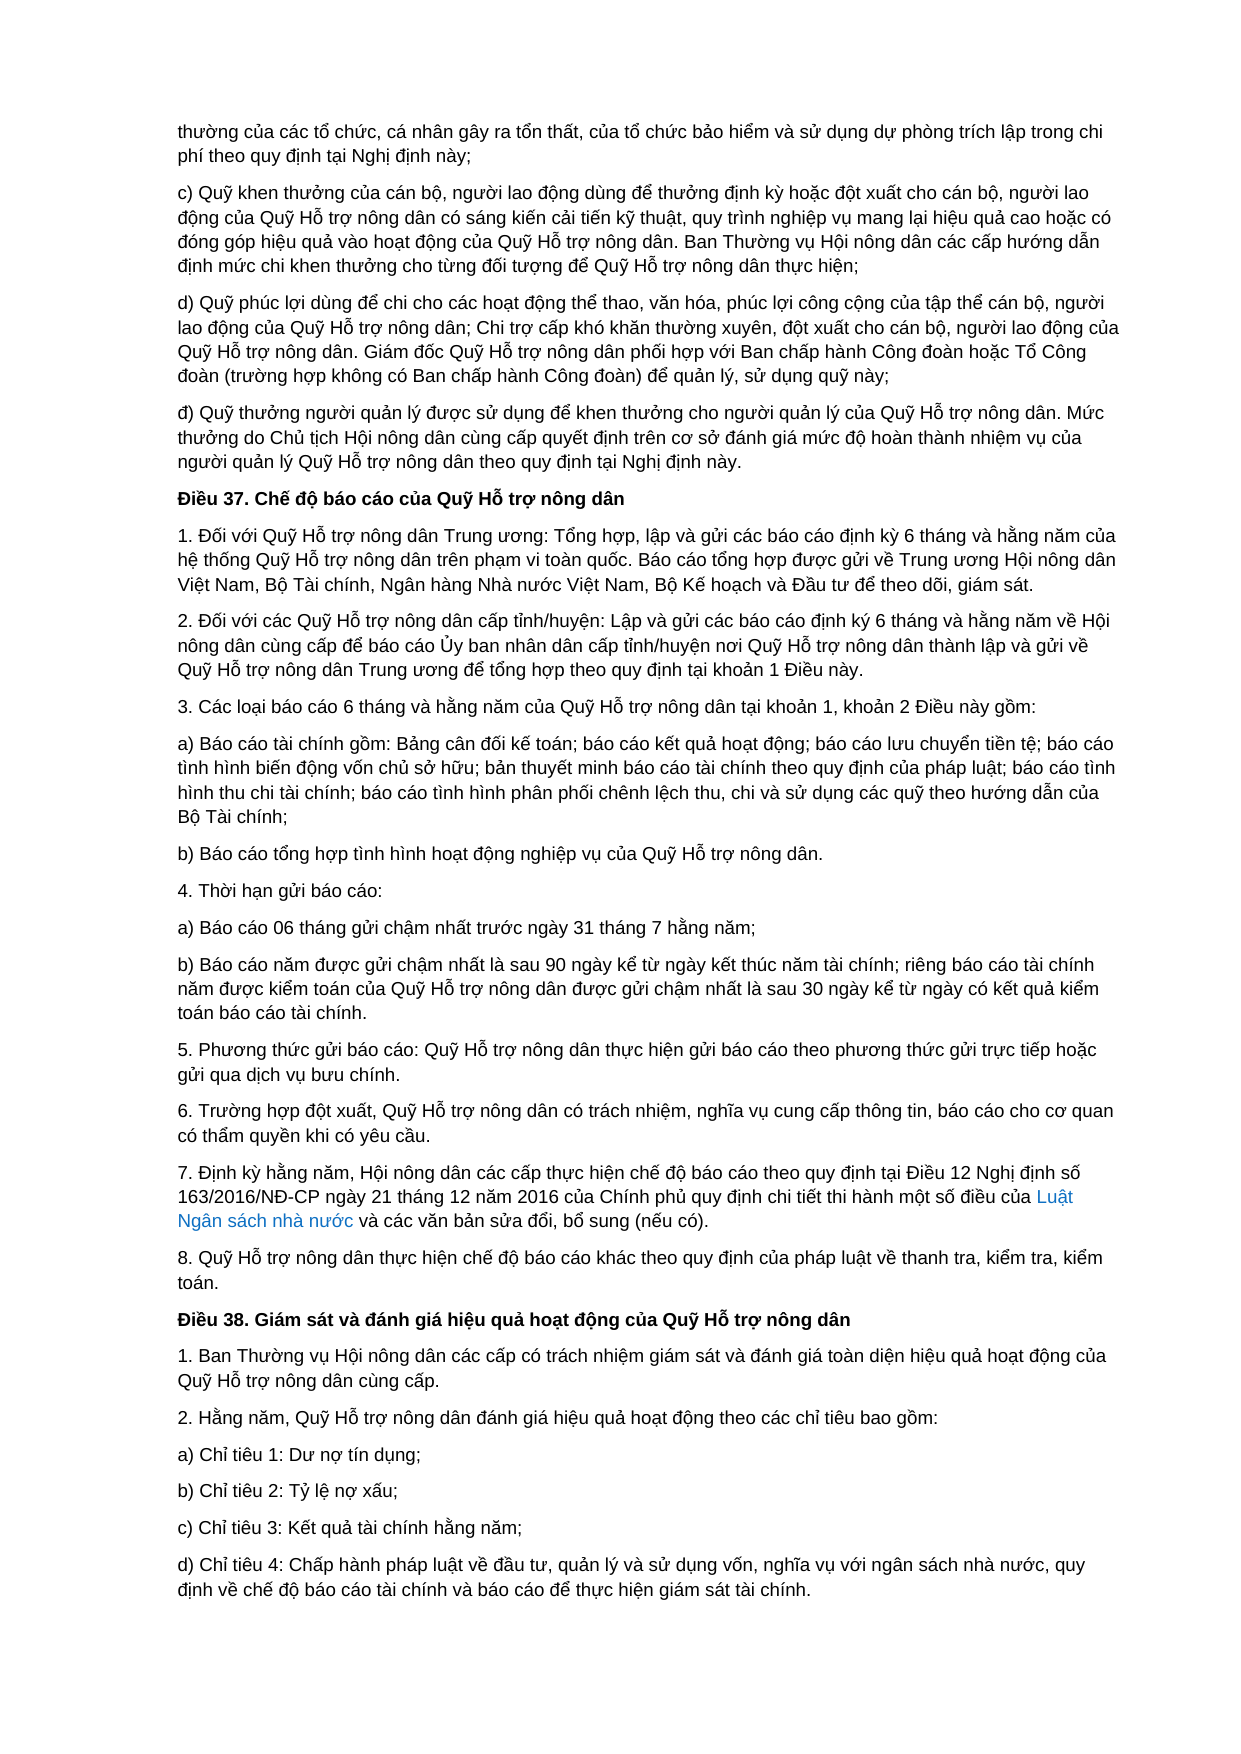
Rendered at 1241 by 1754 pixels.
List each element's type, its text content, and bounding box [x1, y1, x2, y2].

text d) Chỉ tiêu 4: Chấp hành pháp luật về đầu tư, quản lý và sử dụng vốn, nghĩa vụ với ngân sách nhà nước, quy định về chế độ báo cáo tài chính và báo cáo để thực hiện giám sát tài chính. [177, 1551, 1122, 1600]
text 2. Hằng năm, Quỹ Hỗ trợ nông dân đánh giá hiệu quả hoạt động theo các chỉ tiêu bao gồm: [177, 1404, 1122, 1428]
text a) Báo cáo 06 tháng gửi chậm nhất trước ngày 31 tháng 7 hằng năm; [177, 914, 1122, 938]
text b) Báo cáo năm được gửi chậm nhất là sau 90 ngày kể từ ngày kết thúc năm tài chính; riêng báo cáo tài chính năm được kiểm toán của Quỹ Hỗ trợ nông dân được gửi chậm nhất là sau 30 ngày kể từ ngày có kết quả kiểm toán báo cáo tài chính. [177, 951, 1122, 1024]
text b) Chỉ tiêu 2: Tỷ lệ nợ xấu; [177, 1477, 1122, 1502]
text 7. Định kỳ hằng năm, Hội nông dân các cấp thực hiện chế độ báo cáo theo quy định tại Điều 12 Nghị định số 163/2016/NĐ-CP ngày 21 tháng 12 năm 2016 của Chính phủ quy định chi tiết thi hành một số điều của Luật Ngân sách nhà nước và các văn bản sửa đổi, bổ sung (nếu có). [177, 1159, 1122, 1232]
text Điều 38. Giám sát và đánh giá hiệu quả hoạt động của Quỹ Hỗ trợ nông dân [177, 1306, 1122, 1330]
text d) Quỹ phúc lợi dùng để chi cho các hoạt động thể thao, văn hóa, phúc lợi công cộng của tập thể cán bộ, người lao động của Quỹ Hỗ trợ nông dân; Chi trợ cấp khó khăn thường xuyên, đột xuất cho cán bộ, người lao động của Quỹ Hỗ trợ nông dân. Giám đốc Quỹ Hỗ trợ nông dân phối hợp với Ban chấp hành Công đoàn hoặc Tổ Công đoàn (trường hợp không có Ban chấp hành Công đoàn) để quản lý, sử dụng quỹ này; [177, 289, 1122, 387]
text 1. Ban Thường vụ Hội nông dân các cấp có trách nhiệm giám sát và đánh giá toàn diện hiệu quả hoạt động của Quỹ Hỗ trợ nông dân cùng cấp. [177, 1342, 1122, 1391]
text 3. Các loại báo cáo 6 tháng và hằng năm của Quỹ Hỗ trợ nông dân tại khoản 1, khoản 2 Điều này gồm: [177, 693, 1122, 717]
text 6. Trường hợp đột xuất, Quỹ Hỗ trợ nông dân có trách nhiệm, nghĩa vụ cung cấp thông tin, báo cáo cho cơ quan có thẩm quyền khi có yêu cầu. [177, 1097, 1122, 1146]
text 2. Đối với các Quỹ Hỗ trợ nông dân cấp tỉnh/huyện: Lập và gửi các báo cáo định ký 6 tháng và hằng năm về Hội nông dân cùng cấp để báo cáo Ủy ban nhân dân cấp tỉnh/huyện nơi Quỹ Hỗ trợ nông dân thành lập và gửi về Quỹ Hỗ trợ nông dân Trung ương để tổng hợp theo quy định tại khoản 1 Điều này. [177, 607, 1122, 681]
text 4. Thời hạn gửi báo cáo: [177, 877, 1122, 901]
text c) Chỉ tiêu 3: Kết quả tài chính hằng năm; [177, 1514, 1122, 1539]
text đ) Quỹ thưởng người quản lý được sử dụng để khen thưởng cho người quản lý của Quỹ Hỗ trợ nông dân. Mức thưởng do Chủ tịch Hội nông dân cùng cấp quyết định trên cơ sở đánh giá mức độ hoàn thành nhiệm vụ của người quản lý Quỹ Hỗ trợ nông dân theo quy định tại Nghị định này. [177, 399, 1122, 472]
text 8. Quỹ Hỗ trợ nông dân thực hiện chế độ báo cáo khác theo quy định của pháp luật về thanh tra, kiểm tra, kiểm toán. [177, 1244, 1122, 1293]
text b) Báo cáo tổng hợp tình hình hoạt động nghiệp vụ của Quỹ Hỗ trợ nông dân. [177, 840, 1122, 864]
text 1. Đối với Quỹ Hỗ trợ nông dân Trung ương: Tổng hợp, lập và gửi các báo cáo định kỳ 6 tháng và hằng năm của hệ thống Quỹ Hỗ trợ nông dân trên phạm vi toàn quốc. Báo cáo tổng hợp được gửi về Trung ương Hội nông dân Việt Nam, Bộ Tài chính, Ngân hàng Nhà nước Việt Nam, Bộ Kế hoạch và Đầu tư để theo dõi, giám sát. [177, 522, 1122, 595]
text c) Quỹ khen thưởng của cán bộ, người lao động dùng để thưởng định kỳ hoặc đột xuất cho cán bộ, người lao động của Quỹ Hỗ trợ nông dân có sáng kiến cải tiến kỹ thuật, quy trình nghiệp vụ mang lại hiệu quả cao hoặc có đóng góp hiệu quả vào hoạt động của Quỹ Hỗ trợ nông dân. Ban Thường vụ Hội nông dân các cấp hướng dẫn định mức chi khen thưởng cho từng đối tượng để Quỹ Hỗ trợ nông dân thực hiện; [177, 179, 1122, 277]
text Điều 37. Chế độ báo cáo của Quỹ Hỗ trợ nông dân [177, 485, 1122, 509]
text 5. Phương thức gửi báo cáo: Quỹ Hỗ trợ nông dân thực hiện gửi báo cáo theo phương thức gửi trực tiếp hoặc gửi qua dịch vụ bưu chính. [177, 1036, 1122, 1085]
text a) Báo cáo tài chính gồm: Bảng cân đối kế toán; báo cáo kết quả hoạt động; báo cáo lưu chuyển tiền tệ; báo cáo tình hình biến động vốn chủ sở hữu; bản thuyết minh báo cáo tài chính theo quy định của pháp luật; báo cáo tình hình thu chi tài chính; báo cáo tình hình phân phối chênh lệch thu, chi và sử dụng các quỹ theo hướng dẫn của Bộ Tài chính; [177, 730, 1122, 827]
text a) Chỉ tiêu 1: Dư nợ tín dụng; [177, 1441, 1122, 1465]
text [177, 118, 1122, 167]
